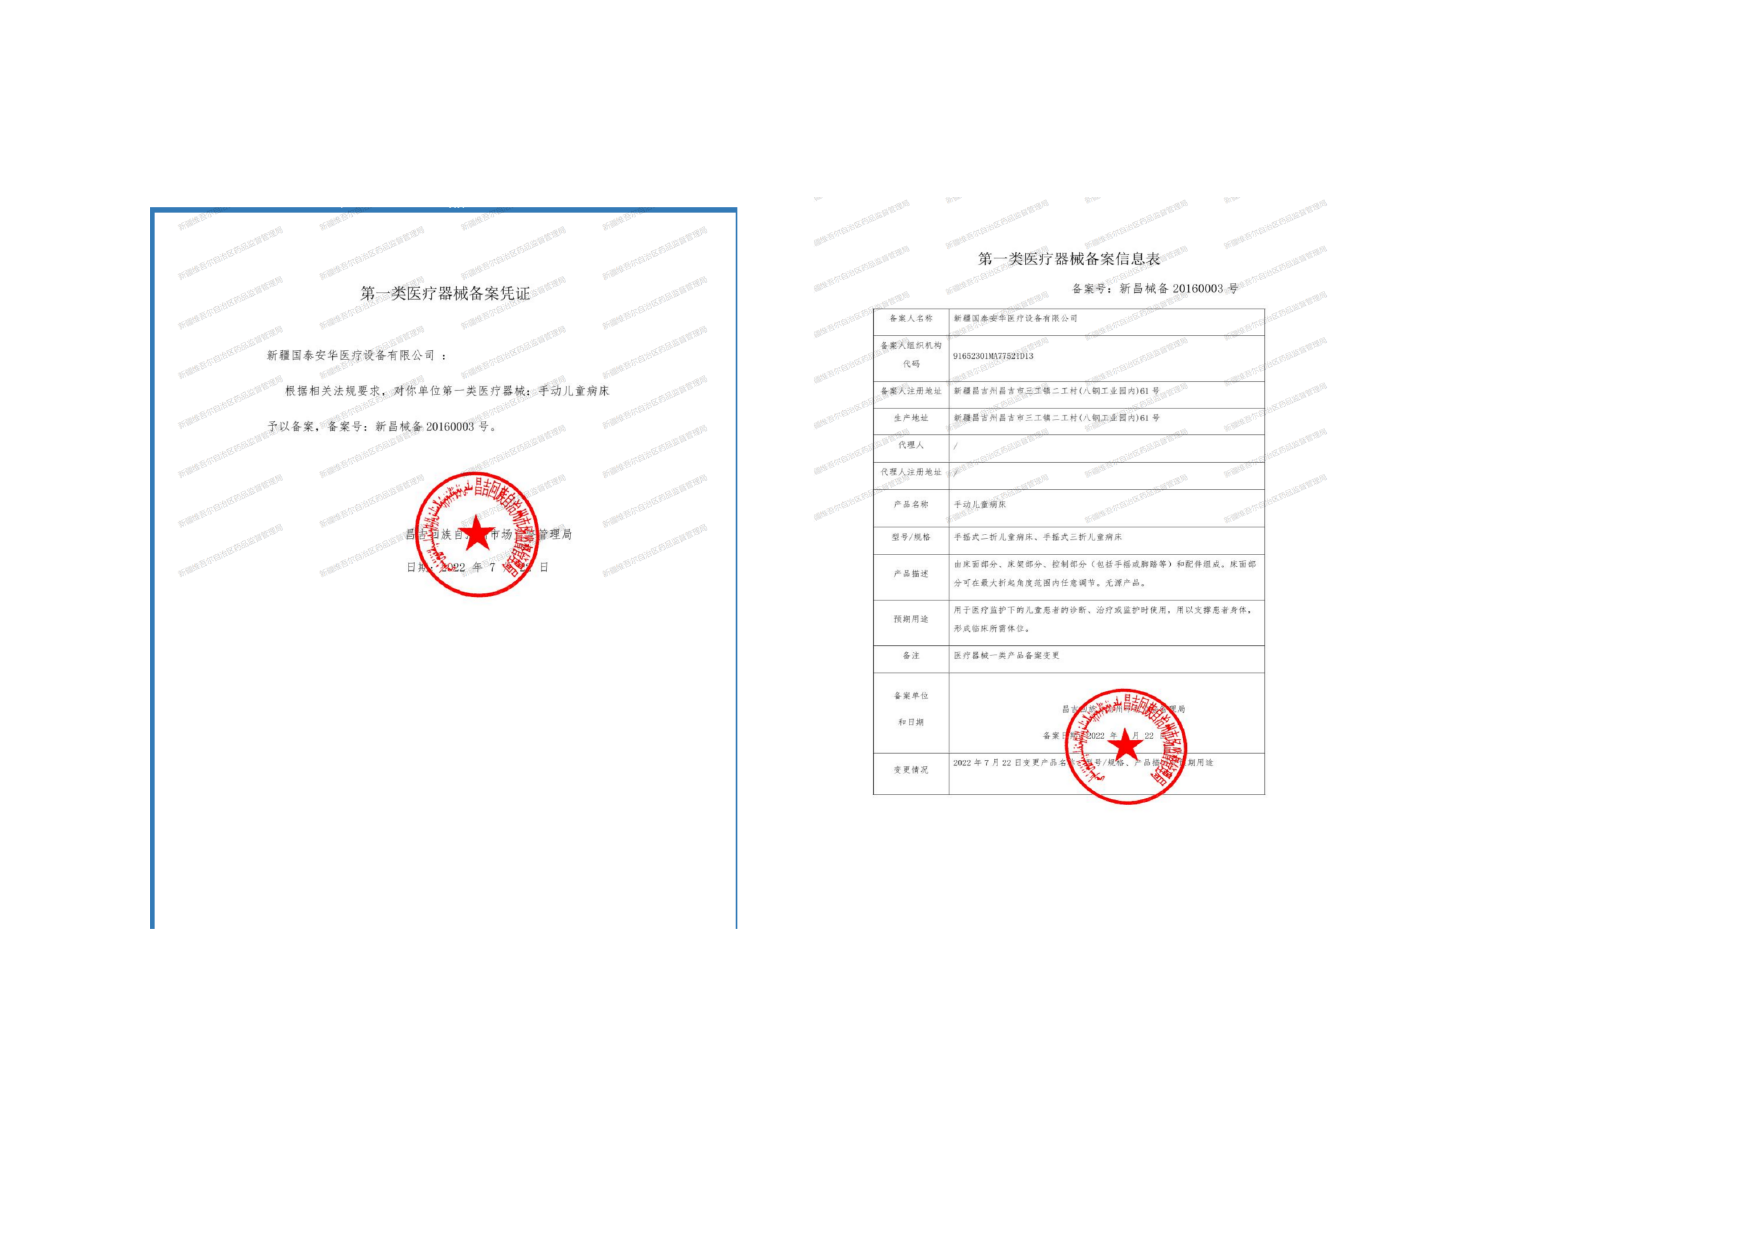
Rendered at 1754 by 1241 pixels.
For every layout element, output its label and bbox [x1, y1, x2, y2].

picture [150, 207, 738, 929]
picture [813, 197, 1337, 929]
